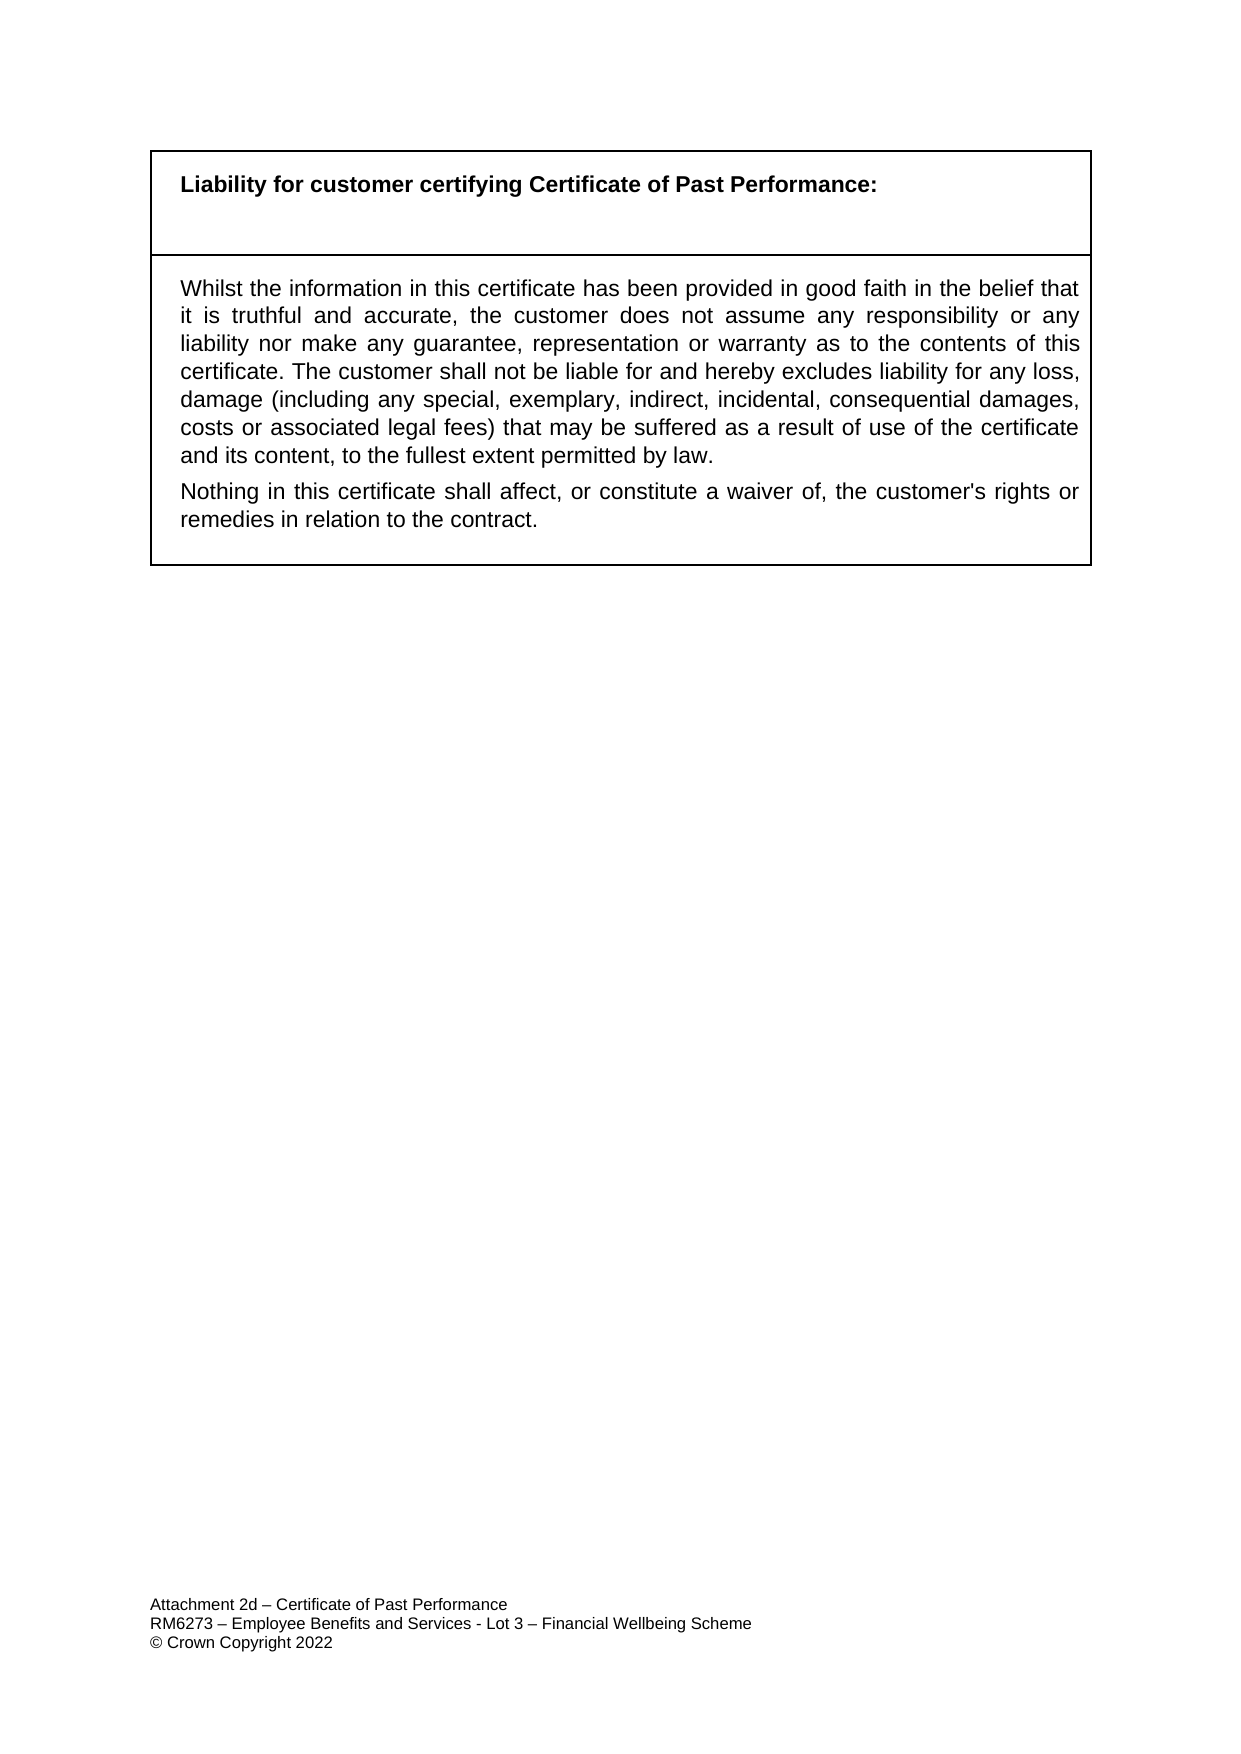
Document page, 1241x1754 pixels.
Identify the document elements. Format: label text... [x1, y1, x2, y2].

table_cell Whilst the information in this certificate has been provided in good faith in the belief that it is truthful and accurate, the customer does not assume any responsibility or any liability nor make any guarantee, representation or warranty as to the contents of this certificate. The customer shall not be liable for and hereby excludes liability for any loss, damage (including any special, exemplary, indirect, incidental, consequential damages, costs or associated legal fees) that may be suffered as a result of use of the certificate and its content, to the fullest extent permitted by law. Nothing in this certificate shall affect, or constitute a waiver of, the customer's rights or remedies in relation to the contract. [152, 256, 1090, 563]
table_cell Liability for customer certifying Certificate of Past Performance: [152, 152, 1090, 254]
